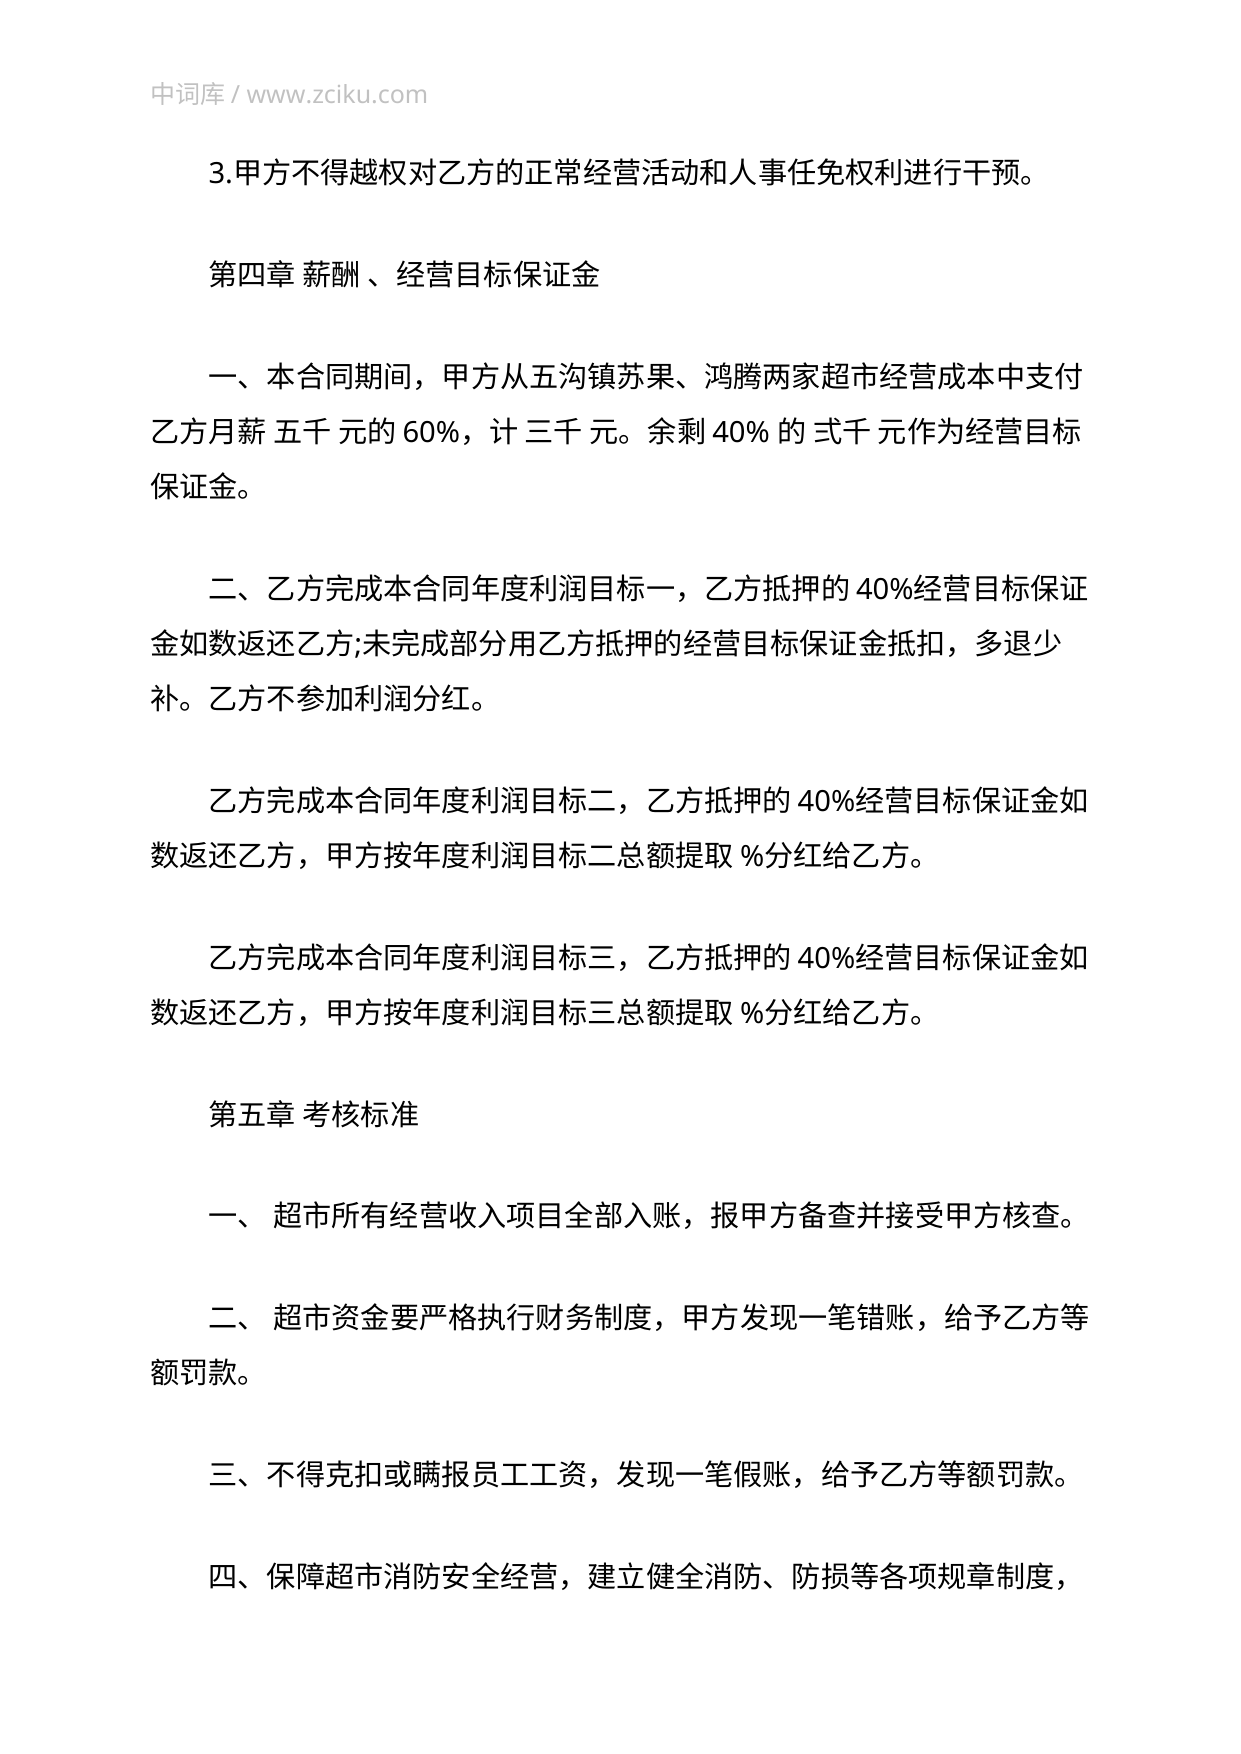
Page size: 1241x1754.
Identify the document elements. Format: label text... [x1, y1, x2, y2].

text 二、乙方完成本合同年度利润目标一，乙方抵押的40%经营目标保证金如数返还乙方;未完成部分用乙方抵押的经营目标保证金抵扣，多退少补。乙方不参加利润分红。 [150, 565, 1090, 718]
text 3.甲方不得越权对乙方的正常经营活动和人事任免权利进行干预。 [150, 150, 1090, 192]
text 第四章 薪酬 、经营目标保证金 [150, 252, 1090, 294]
text 乙方完成本合同年度利润目标三，乙方抵押的40%经营目标保证金如数返还乙方，甲方按年度利润目标三总额提取 %分红给乙方。 [150, 934, 1090, 1032]
text 二、 超市资金要严格执行财务制度，甲方发现一笔错账，给予乙方等额罚款。 [150, 1295, 1090, 1392]
text 三、不得克扣或瞒报员工工资，发现一笔假账，给予乙方等额罚款。 [150, 1451, 1090, 1494]
text 乙方完成本合同年度利润目标二，乙方抵押的40%经营目标保证金如数返还乙方，甲方按年度利润目标二总额提取 %分红给乙方。 [150, 777, 1090, 874]
text 一、本合同期间，甲方从五沟镇苏果、鸿腾两家超市经营成本中支付乙方月薪 五千 元的60%，计 三千 元。余剩40% 的 弍千 元作为经营目标保证金。 [150, 354, 1090, 506]
text 一、 超市所有经营收入项目全部入账，报甲方备查并接受甲方核查。 [150, 1193, 1090, 1235]
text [150, 1553, 1090, 1595]
text 第五章 考核标准 [150, 1091, 1090, 1133]
